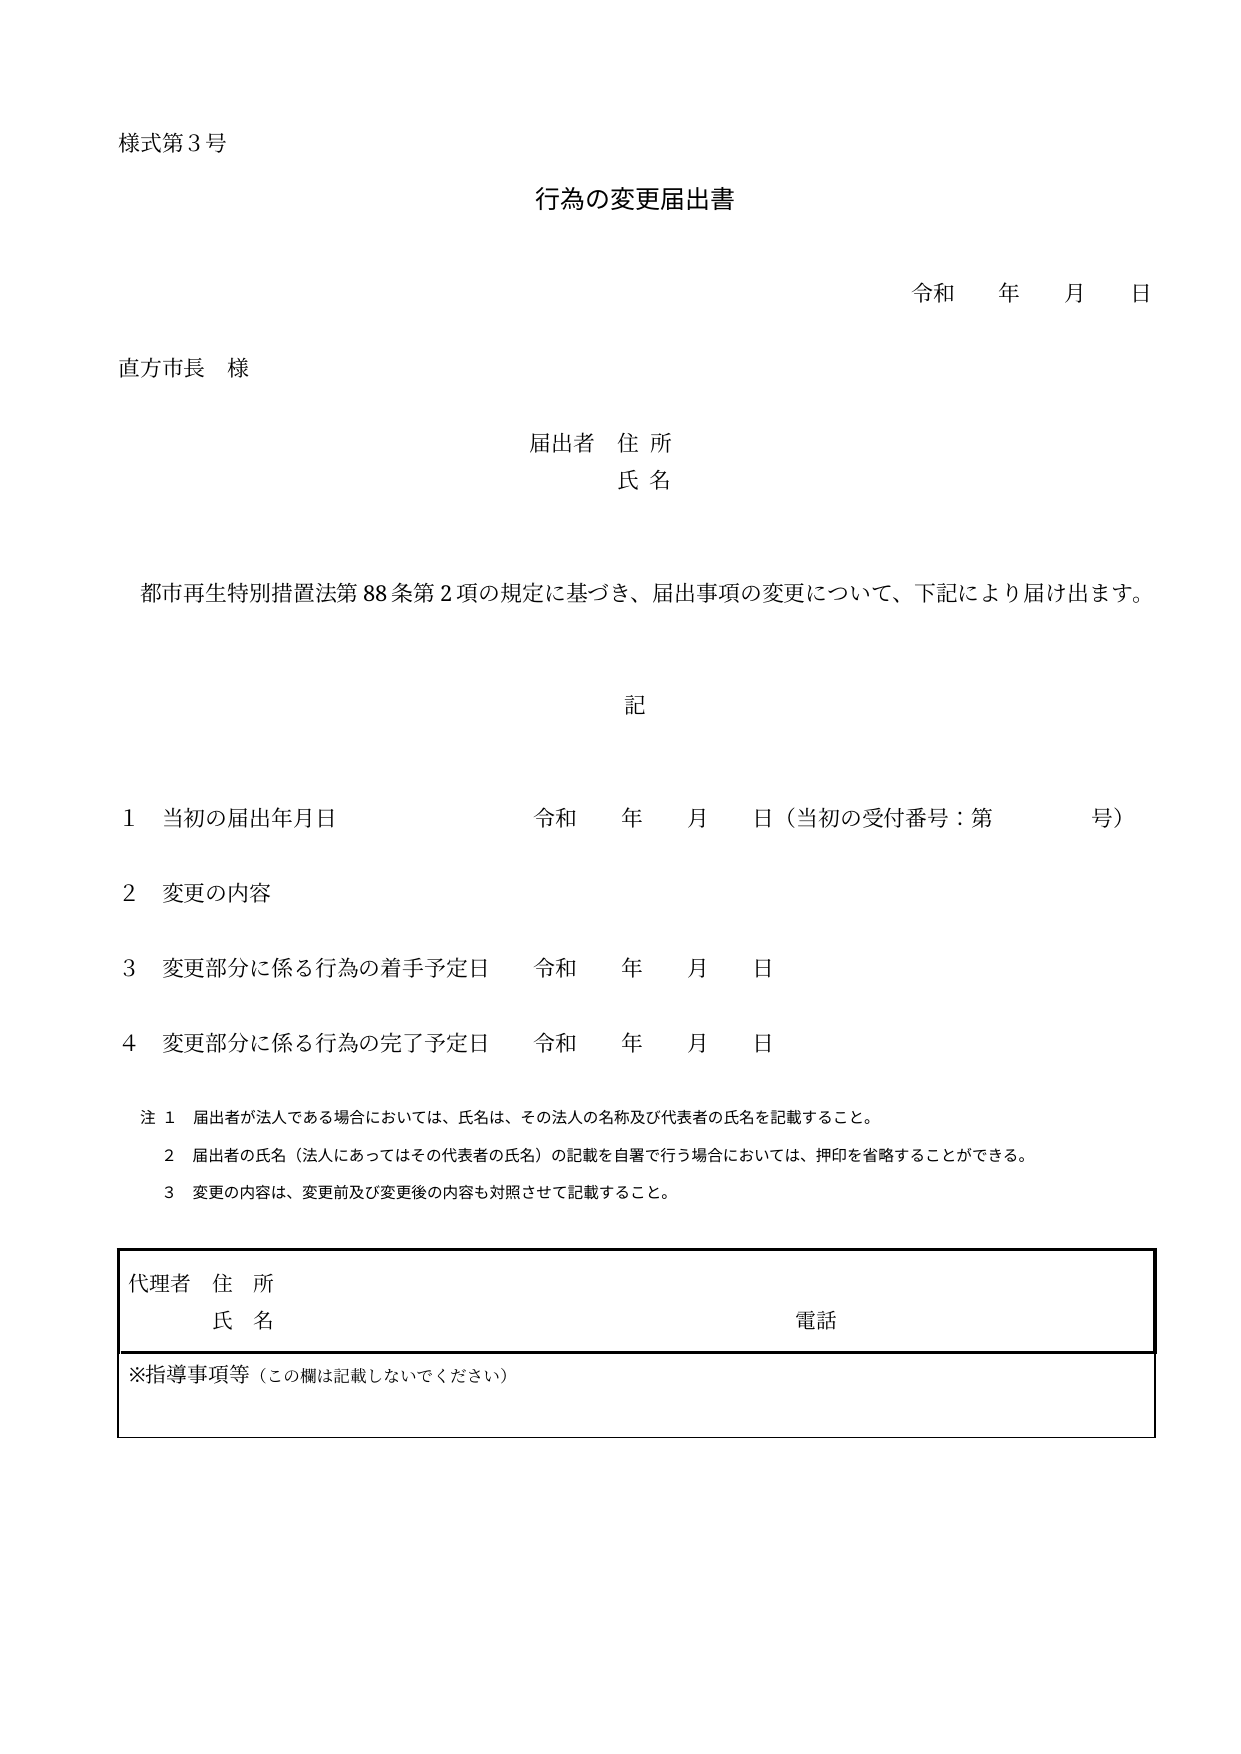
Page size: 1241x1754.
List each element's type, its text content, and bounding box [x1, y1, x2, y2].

text 届出者 住所 [529, 423, 1152, 460]
text 氏名 [617, 460, 1152, 498]
text ２ 変更の内容 [118, 873, 1152, 910]
text ３ 変更部分に係る行為の着手予定日 令和 年 月 日 [118, 948, 1152, 985]
text １ 当初の届出年月日 令和 年 月 日（当初の受付番号：第 号） [118, 798, 1152, 835]
text ２ 届出者の氏名（法人にあってはその代表者の氏名）の記載を自署で行う場合においては、押印を省略することができる。 [161, 1135, 1152, 1173]
text ３ 変更の内容は、変更前及び変更後の内容も対照させて記載すること。 [161, 1173, 1152, 1210]
text 注 １ 届出者が法人である場合においては、氏名は、その法人の名称及び代表者の氏名を記載すること。 [140, 1098, 1152, 1135]
table_cell ※指導事項等（この欄は記載しないでください） [119, 1352, 1154, 1437]
text ４ 変更部分に係る行為の完了予定日 令和 年 月 日 [118, 1023, 1152, 1060]
table_header 代理者 住 所 氏 名 電話 [120, 1251, 1153, 1351]
text 直方市長 様 [118, 348, 1152, 385]
text 行為の変更届出書 [118, 179, 1152, 217]
text 都市再生特別措置法第88条第2項の規定に基づき、届出事項の変更について、下記により届け出ます。 [118, 573, 1152, 610]
text 令和 年 月 日 [118, 273, 1152, 310]
text 様式第３号 [118, 123, 1152, 160]
text 記 [118, 685, 1152, 723]
